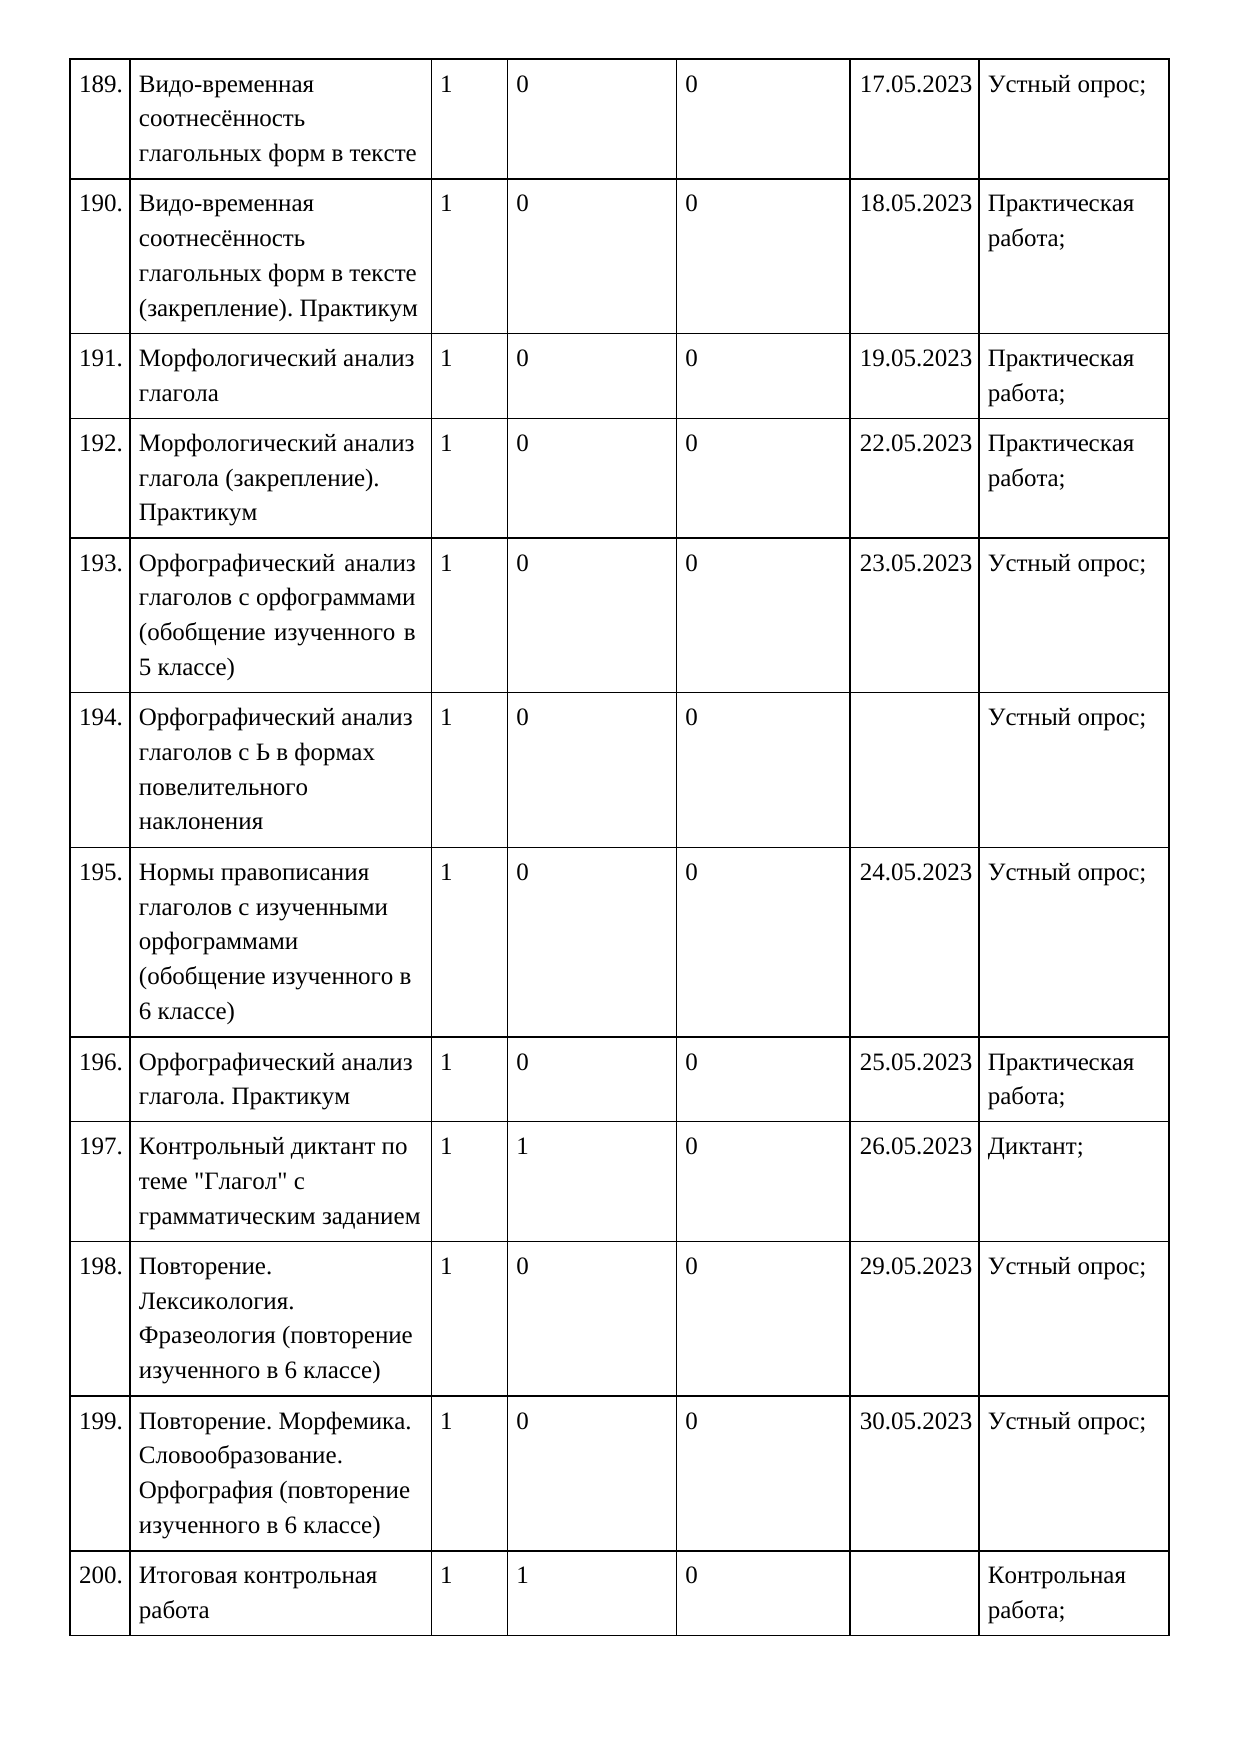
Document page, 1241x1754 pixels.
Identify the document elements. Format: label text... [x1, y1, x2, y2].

table_cell Итоговая контрольная работа [131, 1552, 431, 1634]
table_cell 1 [432, 1038, 507, 1121]
table_cell 1 [508, 1552, 676, 1634]
table_header 17.05.2023 [851, 60, 978, 178]
table_cell 198. [71, 1242, 129, 1395]
table_cell Орфографический анализ глаголов с Ь в формах повелительного наклонения [131, 693, 431, 846]
table_cell 190. [71, 180, 129, 333]
table_cell Повторение. Лексикология. Фразеология (повторение изученного в 6 классе) [131, 1242, 431, 1395]
table_cell 1 [432, 334, 507, 417]
table_cell Устный опрос; [980, 1242, 1168, 1395]
table_cell Диктант; [980, 1122, 1168, 1241]
table_cell Устный опрос; [980, 693, 1168, 846]
table_cell 1 [432, 693, 507, 846]
table_cell 0 [508, 848, 676, 1036]
table_cell 0 [677, 1242, 849, 1395]
table_cell [851, 1552, 978, 1634]
table_cell 1 [432, 1242, 507, 1395]
table_cell 0 [677, 1552, 849, 1634]
table_cell Морфологический анализ глагола [131, 334, 431, 417]
table_cell Контрольная работа; [980, 1552, 1168, 1634]
table_cell 194. [71, 693, 129, 846]
table_cell 0 [508, 180, 676, 333]
table_cell 30.05.2023 [851, 1397, 978, 1550]
table_cell 29.05.2023 [851, 1242, 978, 1395]
table_cell 196. [71, 1038, 129, 1121]
table_cell 0 [508, 1038, 676, 1121]
table_cell 1 [432, 1397, 507, 1550]
table_cell Практическая работа; [980, 180, 1168, 333]
table_cell 1 [432, 1552, 507, 1634]
table_cell 0 [508, 1242, 676, 1395]
table_cell Практическая работа; [980, 419, 1168, 537]
table_cell Устный опрос; [980, 848, 1168, 1036]
table_cell 24.05.2023 [851, 848, 978, 1036]
table_cell 0 [508, 334, 676, 417]
table_cell 0 [508, 1397, 676, 1550]
table_cell 0 [508, 539, 676, 692]
table_cell 0 [677, 419, 849, 537]
table_header Видо-временная соотнесённость глагольных форм в тексте [131, 60, 431, 178]
table_cell Устный опрос; [980, 539, 1168, 692]
table_cell Устный опрос; [980, 1397, 1168, 1550]
table_cell 1 [432, 419, 507, 537]
table_cell 18.05.2023 [851, 180, 978, 333]
table_header 189. [71, 60, 129, 178]
table_cell 193. [71, 539, 129, 692]
table_cell 22.05.2023 [851, 419, 978, 537]
table_cell Орфографический анализ глагола. Практикум [131, 1038, 431, 1121]
table_cell Контрольный диктант по теме "Глагол" с грамматическим заданием [131, 1122, 431, 1241]
table_cell 195. [71, 848, 129, 1036]
table_cell 197. [71, 1122, 129, 1241]
table_cell 0 [508, 693, 676, 846]
table_cell 0 [677, 1397, 849, 1550]
table_cell 0 [677, 539, 849, 692]
table_cell 1 [432, 180, 507, 333]
table_cell 191. [71, 334, 129, 417]
table_cell 23.05.2023 [851, 539, 978, 692]
table_cell Орфографический анализ глаголов с орфограммами (обобщение изученного в 5 классе) [131, 539, 431, 692]
table_cell Морфологический анализ глагола (закрепление). Практикум [131, 419, 431, 537]
table_cell 1 [432, 848, 507, 1036]
table_cell 0 [677, 1038, 849, 1121]
table_cell 1 [432, 1122, 507, 1241]
table_cell [851, 693, 978, 846]
table_cell 0 [677, 693, 849, 846]
table_cell Нормы правописания глаголов с изученными орфограммами (обобщение изученного в 6 классе) [131, 848, 431, 1036]
table_cell Практическая работа; [980, 334, 1168, 417]
table_cell 0 [677, 334, 849, 417]
table_cell Повторение. Морфемика. Словообразование. Орфография (повторение изученного в 6 классе) [131, 1397, 431, 1550]
table_cell 200. [71, 1552, 129, 1634]
table_header 0 [508, 60, 676, 178]
table_header Устный опрос; [980, 60, 1168, 178]
table_cell 0 [508, 419, 676, 537]
table_cell 199. [71, 1397, 129, 1550]
table_cell 0 [677, 848, 849, 1036]
table_cell 1 [508, 1122, 676, 1241]
table_cell Видо-временная соотнесённость глагольных форм в тексте (закрепление). Практикум [131, 180, 431, 333]
table_cell 1 [432, 539, 507, 692]
table_cell 19.05.2023 [851, 334, 978, 417]
table_cell 25.05.2023 [851, 1038, 978, 1121]
table_cell 0 [677, 180, 849, 333]
table_header 1 [432, 60, 507, 178]
table_header 0 [677, 60, 849, 178]
table_cell 26.05.2023 [851, 1122, 978, 1241]
table_cell 0 [677, 1122, 849, 1241]
table_cell Практическая работа; [980, 1038, 1168, 1121]
table_cell 192. [71, 419, 129, 537]
